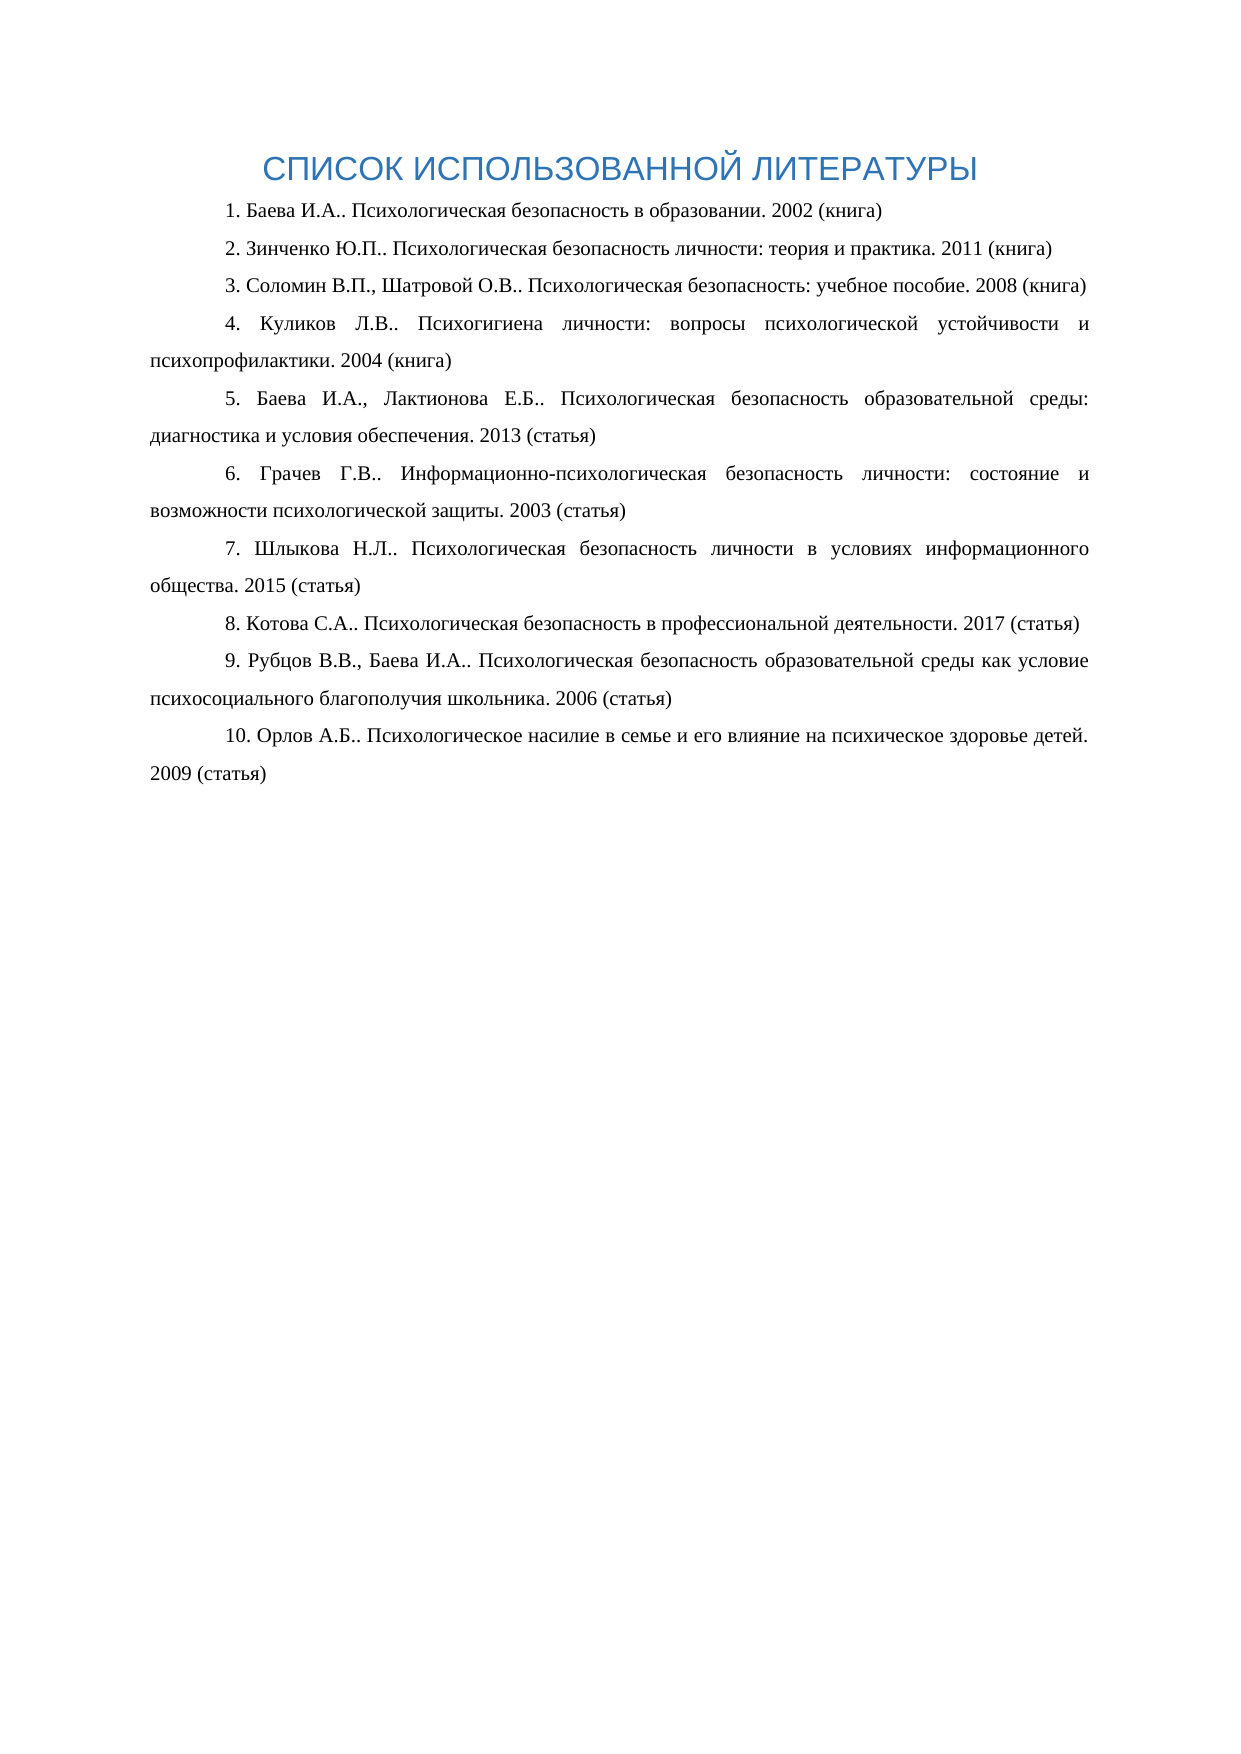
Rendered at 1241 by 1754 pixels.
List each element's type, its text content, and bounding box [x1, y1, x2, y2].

text 3. Соломин В.П., Шатровой О.В.. Психологическая безопасность: учебное пособие. 2008 (книга) [150, 262, 1090, 300]
text 8. Котова С.А.. Психологическая безопасность в профессиональной деятельности. 2017 (статья) [150, 600, 1090, 637]
text 4. Куликов Л.В.. Психогигиена личности: вопросы психологической устойчивости и психопрофилактики. 2004 (книга) [150, 300, 1090, 375]
text 6. Грачев Г.В.. Информационно-психологическая безопасность личности: состояние и возможности психологической защиты. 2003 (статья) [150, 450, 1090, 525]
text 9. Рубцов В.В., Баева И.А.. Психологическая безопасность образовательной среды как условие психосоциального благополучия школьника. 2006 (статья) [150, 637, 1090, 712]
text 7. Шлыкова Н.Л.. Психологическая безопасность личности в условиях информационного общества. 2015 (статья) [150, 525, 1090, 600]
text 2. Зинченко Ю.П.. Психологическая безопасность личности: теория и практика. 2011 (книга) [150, 225, 1090, 262]
subtitle СПИСОК ИСПОЛЬЗОВАННОЙ ЛИТЕРАТУРЫ [150, 150, 1090, 187]
text 1. Баева И.А.. Психологическая безопасность в образовании. 2002 (книга) [150, 187, 1090, 225]
text 5. Баева И.А., Лактионова Е.Б.. Психологическая безопасность образовательной среды: диагностика и условия обеспечения. 2013 (статья) [150, 375, 1090, 450]
text 10. Орлов А.Б.. Психологическое насилие в семье и его влияние на психическое здоровье детей. 2009 (статья) [150, 712, 1090, 787]
